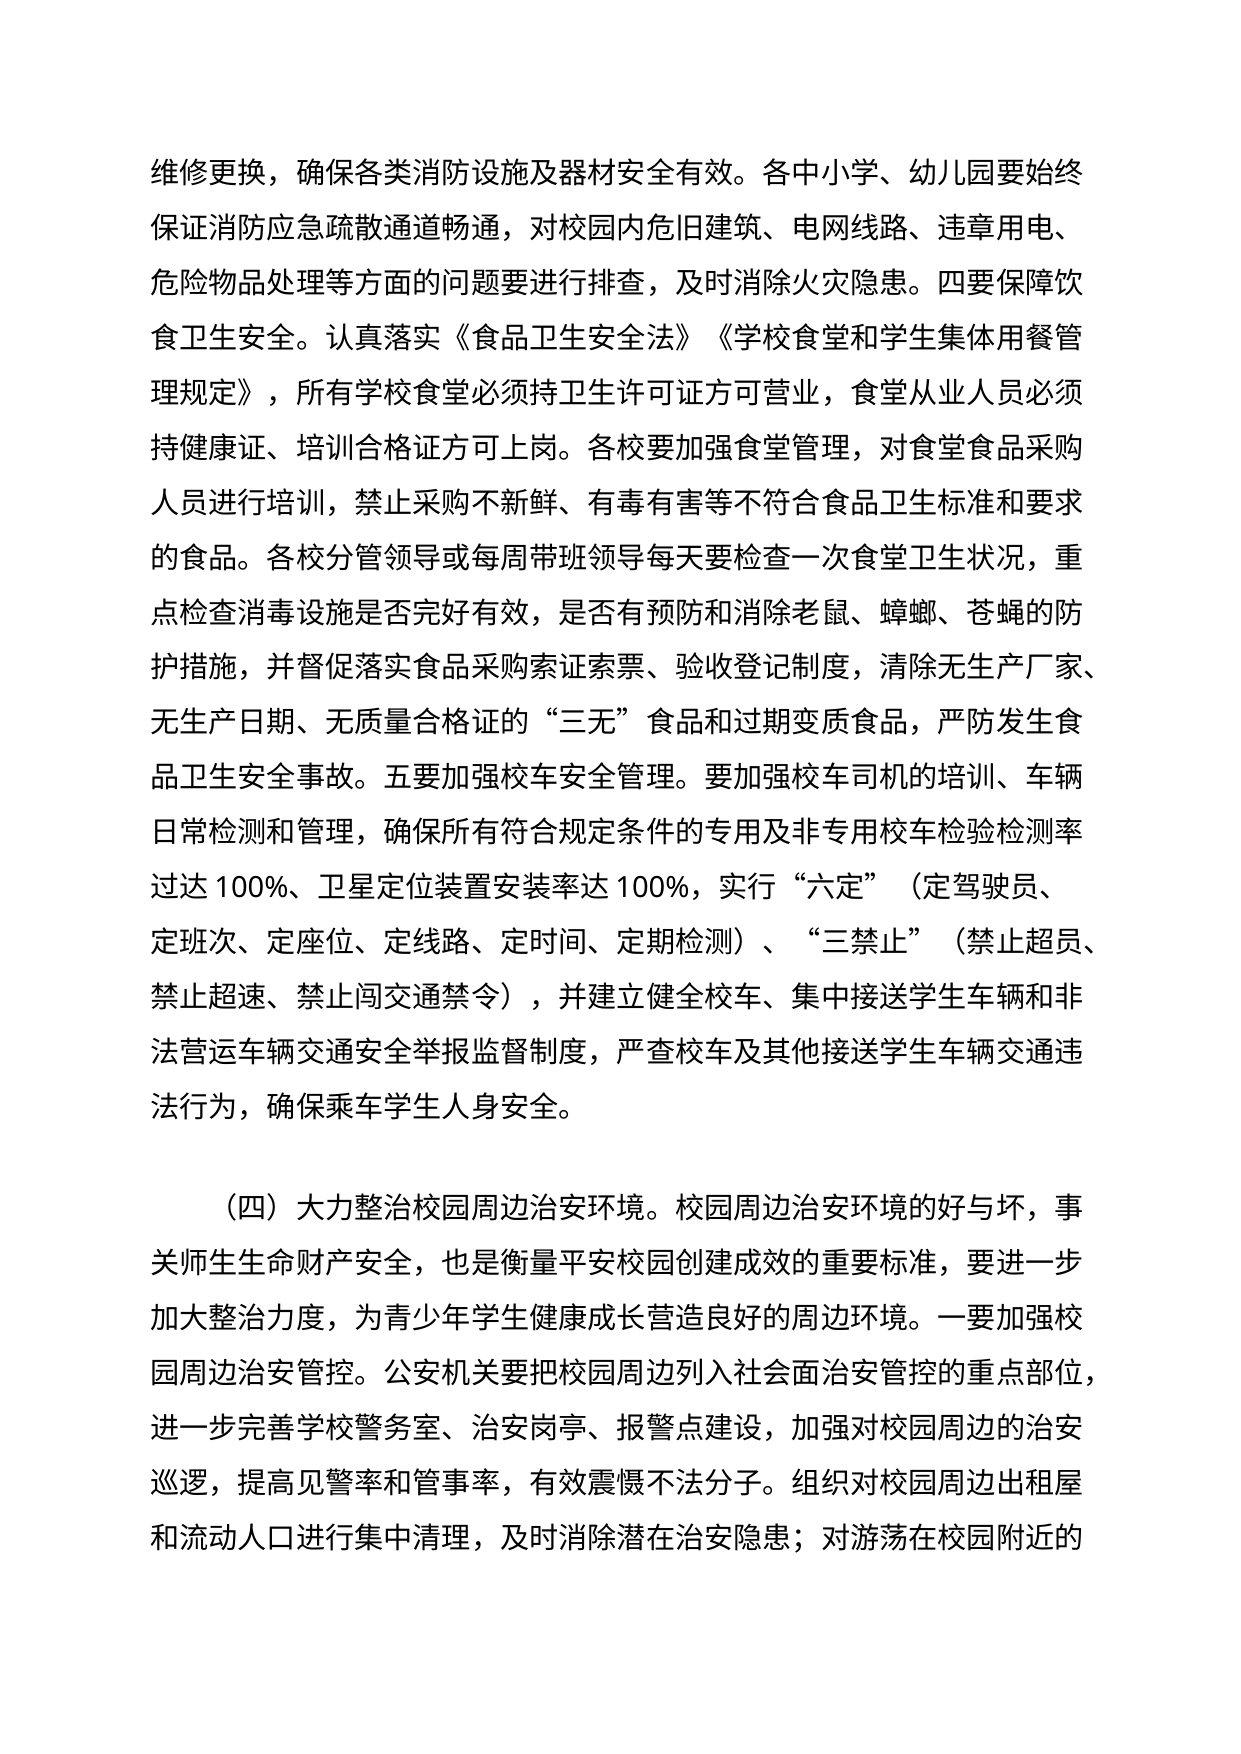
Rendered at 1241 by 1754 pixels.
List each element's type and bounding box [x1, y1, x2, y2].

text [150, 150, 1090, 1126]
text [150, 1185, 1090, 1557]
